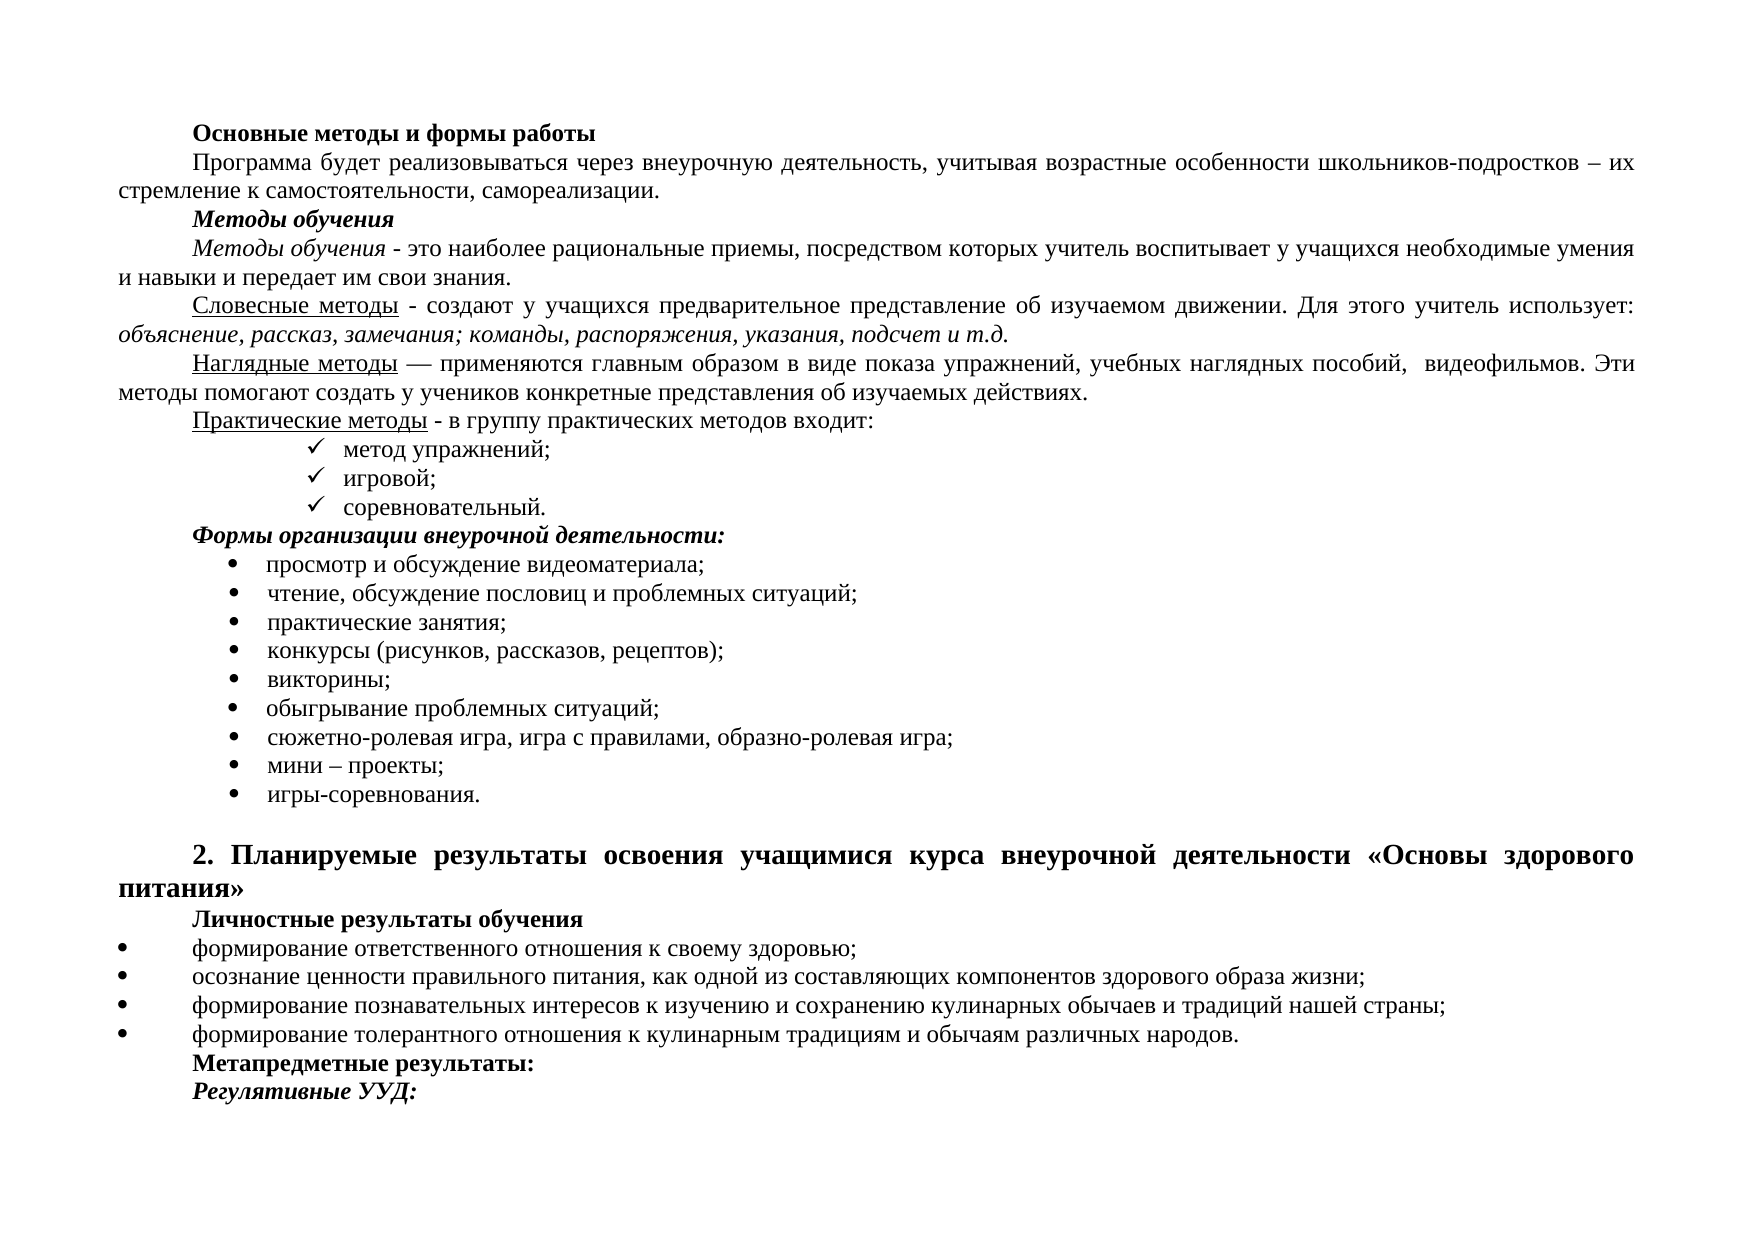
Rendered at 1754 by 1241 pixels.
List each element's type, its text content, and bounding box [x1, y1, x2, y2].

list формирование толерантного отношения к кулинарным традициям и обычаям различных народов. [118, 1019, 1636, 1048]
text 2. Планируемые результаты освоения учащимися курса внеурочной деятельности «Основы здорового питания» [118, 837, 1636, 904]
text Метапредметные результаты: [118, 1048, 1636, 1076]
text Формы организации внеурочной деятельности: [118, 521, 1636, 549]
text Основные методы и формы работы [118, 118, 1636, 147]
text Методы обучения - это наиболее рациональные приемы, посредством которых учитель воспитывает у учащихся необходимые умения и навыки и передает им свои знания. [118, 233, 1636, 291]
text Личностные результаты обучения [118, 904, 1636, 933]
list практические занятия; [229, 607, 1636, 636]
text Словесные методы - создают у учащихся предварительное представление об изучаемом движении. Для этого учитель использует: объяснение, рассказ, замечания; команды, распоряжения, указания, подсчет и т.д. [118, 291, 1636, 348]
list конкурсы (рисунков, рассказов, рецептов); [229, 636, 1636, 664]
list чтение, обсуждение пословиц и проблемных ситуаций; [229, 578, 1636, 607]
list формирование познавательных интересов к изучению и сохранению кулинарных обычаев и традиций нашей страны; [118, 990, 1636, 1019]
list обыгрывание проблемных ситуаций; [228, 693, 1636, 722]
text Программа будет реализовываться через внеурочную деятельность, учитывая возрастные особенности школьников-подростков – их стремление к самостоятельности, самореализации. [118, 147, 1636, 204]
text Регулятивные УУД: [118, 1076, 1636, 1105]
list просмотр и обсуждение видеоматериала; [228, 549, 1636, 578]
list осознание ценности правильного питания, как одной из составляющих компонентов здорового образа жизни; [118, 961, 1636, 990]
list игры-соревнования. [229, 779, 1636, 808]
list соревновательный. [306, 492, 1636, 521]
text Практические методы - в группу практических методов входит: [118, 406, 1636, 434]
list формирование ответственного отношения к своему здоровью; [118, 933, 1636, 961]
list метод упражнений; [306, 434, 1636, 463]
list сюжетно-ролевая игра, игра с правилами, образно-ролевая игра; [229, 722, 1636, 751]
list мини – проекты; [229, 751, 1636, 779]
text Методы обучения [118, 204, 1636, 233]
list викторины; [229, 664, 1636, 693]
list игровой; [306, 463, 1636, 492]
text Наглядные методы — применяются главным образом в виде показа упражнений, учебных наглядных пособий, видеофильмов. Эти методы помогают создать у учеников конкретные представления об изучаемых действиях. [118, 348, 1636, 406]
